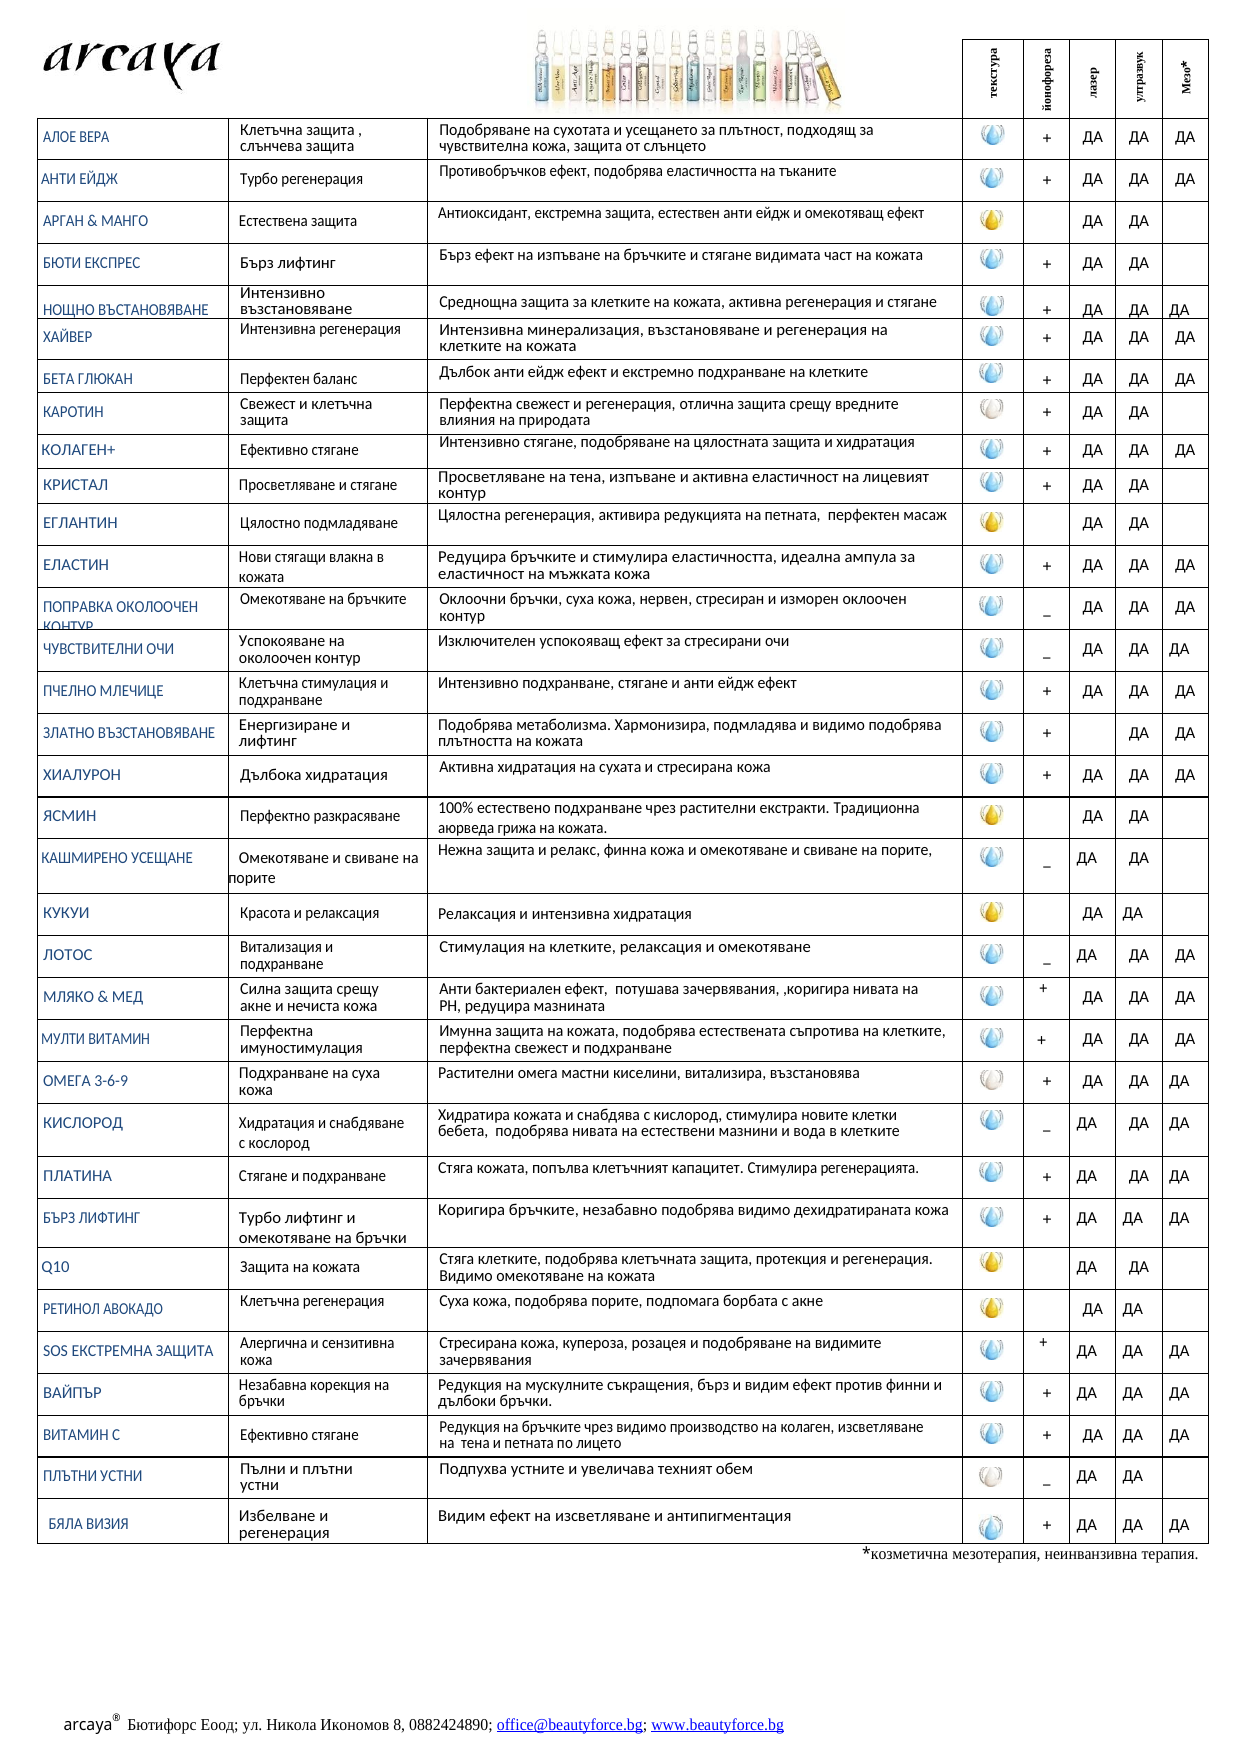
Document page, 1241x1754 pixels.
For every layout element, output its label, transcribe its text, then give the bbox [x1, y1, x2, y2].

table_cell [1024, 1248, 1069, 1289]
table_cell Растителни омега мастни киселини, витализира, възстановява [428, 1062, 962, 1103]
table_cell [963, 1157, 1023, 1198]
table_cell Интензивна минерализация, възстановяване и регенерация на клетките на кожата [428, 319, 962, 359]
table_cell АЛОЕ ВЕРА [38, 119, 228, 159]
table_cell [963, 978, 1023, 1019]
table_cell Красота и релаксация [229, 894, 427, 935]
table_cell Изключителен успокояващ ефект за стресирани очи [428, 630, 962, 671]
table_cell ДА [1116, 839, 1162, 893]
table_cell _ [1024, 936, 1069, 977]
picture [979, 210, 1004, 230]
table_cell ХАЙВЕР [38, 319, 228, 359]
picture [979, 296, 1004, 316]
table_cell Стимулация на клетките, релаксация и омекотяване [428, 936, 962, 977]
table_cell Среднощна защита за клетките на кожата, активна регенерация и стягане [428, 286, 962, 317]
table_cell ДА [1116, 714, 1162, 754]
picture [979, 399, 1004, 419]
table_cell ДА [1163, 714, 1208, 754]
table_cell Бърз лифтинг [229, 244, 427, 285]
table_cell ОМЕГА 3-6-9 [38, 1062, 228, 1103]
table_cell ДА [1070, 469, 1115, 503]
table_cell [963, 1499, 1023, 1543]
table_cell Естествена защита [229, 202, 427, 243]
table_cell Турбо лифтинг и омекотяване на бръчки [229, 1199, 427, 1247]
table_cell МЛЯКО & МЕД [38, 978, 228, 1019]
picture [979, 847, 1004, 867]
table_cell ДА [1116, 360, 1162, 392]
table_cell Дълбок анти ейдж ефект и екстремно подхранване на клетките [428, 360, 962, 392]
table_cell [963, 244, 1023, 285]
table_cell ДА [1163, 1157, 1208, 1198]
table_cell ДА [1116, 1157, 1162, 1198]
picture [979, 1340, 1004, 1360]
text arcaya® Бютифорс Еоод; ул. Никола Икономов 8, 0882424890; office@beautyforce.bg; www.beautyforce.bg [63, 1710, 1215, 1736]
table_cell [1163, 244, 1208, 285]
table_cell Пълни и плътни устни [229, 1458, 427, 1498]
table_cell Клетъчна защита , слънчева защита [229, 119, 427, 159]
table_cell [963, 894, 1023, 935]
table_header йонофореза [1024, 40, 1069, 117]
table_cell Омекотяване и свиване на порите [229, 839, 427, 893]
table_cell ДА [1116, 504, 1162, 545]
table_cell КРИСТАЛ [38, 469, 228, 503]
table_cell ДА [1116, 1020, 1162, 1061]
table_cell [1024, 894, 1069, 935]
table_cell [963, 319, 1023, 359]
table_cell [1163, 469, 1208, 503]
table_cell [963, 936, 1023, 977]
table_cell ДА [1070, 839, 1115, 893]
table_cell ДА [1163, 756, 1208, 796]
table_cell + [1024, 1374, 1069, 1414]
table_cell КАШМИРЕНО УСЕЩАНЕ [38, 839, 228, 893]
table_cell ДА [1163, 672, 1208, 713]
table_cell ДА [1116, 1248, 1162, 1289]
table_cell Антиоксидант, екстремна защита, естествен анти ейдж и омекотяващ ефект [428, 202, 962, 243]
table_cell ДА [1116, 202, 1162, 243]
table_cell Интензивно подхранване, стягане и анти ейдж ефект [428, 672, 962, 713]
table_cell Свежест и клетъчна защита [229, 393, 427, 433]
table_cell Стягане и подхранване [229, 1157, 427, 1198]
table_cell [963, 360, 1023, 392]
table_cell ДА [1070, 504, 1115, 545]
table_cell Хидратира кожата и снабдява с кислород, стимулира новите клетки бебета, подобрява нивата на естествени мазнини и вода в клетките [428, 1104, 962, 1156]
table_cell БЕТА ГЛЮКАН [38, 360, 228, 392]
table_cell [963, 756, 1023, 796]
picture [37, 40, 226, 95]
table_cell ДА [1070, 202, 1115, 243]
table_cell _ [1024, 1458, 1069, 1498]
table_cell + [1024, 360, 1069, 392]
table_cell АНТИ ЕЙДЖ [38, 160, 228, 201]
table_cell ДА [1070, 1062, 1115, 1103]
table_cell Енергизиране и лифтинг [229, 714, 427, 754]
table_cell ДА [1070, 978, 1115, 1019]
table_cell РЕТИНОЛ АВОКАДО [38, 1290, 228, 1331]
table_cell [963, 672, 1023, 713]
table_cell SOS ЕКСТРЕМНА ЗАЩИТА [38, 1332, 228, 1373]
table_cell [1163, 1458, 1208, 1498]
table_cell [1024, 202, 1069, 243]
table_header Мезо* [1163, 40, 1208, 117]
table_cell _ [1024, 630, 1069, 671]
table_cell ДА [1070, 546, 1115, 587]
table_cell _ [1024, 839, 1069, 893]
table_cell Турбо регенерация [229, 160, 427, 201]
table_cell Имунна защита на кожата, подобрява естествената съпротива на клетките, перфектна свежест и подхранване [428, 1020, 962, 1061]
table_cell ДА [1070, 894, 1115, 935]
table_cell ПЛЪТНИ УСТНИ [38, 1458, 228, 1498]
table_cell Противобръчков ефект, подобрява еластичността на тъканите [428, 160, 962, 201]
text *козметична мезотерапия, неинванзивна терапия. [27, 1544, 1199, 1563]
table_cell ДА [1116, 894, 1162, 935]
picture [979, 512, 1004, 532]
picture [527, 8, 846, 39]
table_cell Перфектна имуностимулация [229, 1020, 427, 1061]
table_cell ДА [1070, 630, 1115, 671]
picture [979, 721, 1004, 742]
table_cell ДА [1116, 319, 1162, 359]
table_cell Подпухва устните и увеличава техният обем [428, 1458, 962, 1498]
table_cell ЧУВСТВИТЕЛНИ ОЧИ [38, 630, 228, 671]
table_cell + [1024, 672, 1069, 713]
table_cell ДА [1116, 756, 1162, 796]
table_cell ДА [1070, 286, 1115, 317]
table_cell ЕЛАСТИН [38, 546, 228, 587]
table_cell ПЧЕЛНО МЛЕЧИЦЕ [38, 672, 228, 713]
table_cell Нежна защита и релакс, финна кожа и омекотяване и свиване на порите, [428, 839, 962, 893]
table_cell Интензивно стягане, подобряване на цялостната защита и хидратация [428, 435, 962, 468]
table_cell + [1024, 393, 1069, 433]
table_cell Защита на кожата [229, 1248, 427, 1289]
picture [979, 805, 1004, 825]
table_cell ВАЙПЪР [38, 1374, 228, 1414]
table_cell [1163, 839, 1208, 893]
table_header ултразвук [1116, 40, 1162, 117]
table_cell ДА [1070, 672, 1115, 713]
table_cell БЮТИ ЕКСПРЕС [38, 244, 228, 285]
table_cell ДА [1070, 1499, 1115, 1543]
table_cell НОЩНО ВЪСТАНОВЯВАНЕ [38, 286, 228, 317]
table_cell [963, 202, 1023, 243]
table_cell [963, 1374, 1023, 1414]
table_cell [963, 435, 1023, 468]
table_cell [1163, 798, 1208, 838]
table_cell [963, 1332, 1023, 1373]
table_cell Видим ефект на изсветляване и антипигментация [428, 1499, 962, 1543]
table_cell + [1024, 1199, 1069, 1247]
table_cell Силна защита срещу акне и нечиста кожа [229, 978, 427, 1019]
table_cell [1024, 1290, 1069, 1331]
table_cell + [1024, 1020, 1069, 1061]
table_cell Редуцира бръчките и стимулира еластичността, идеална ампула за еластичност на мъжката кожа [428, 546, 962, 587]
table_cell ДА [1163, 588, 1208, 629]
table_cell ДА [1116, 469, 1162, 503]
table_cell Цялостно подмладяване [229, 504, 427, 545]
table_cell КУКУИ [38, 894, 228, 935]
table_cell + [1024, 1157, 1069, 1198]
table_cell [1163, 1248, 1208, 1289]
table_cell Цялостна регенерация, активира редукцията на петната, перфектен масаж [428, 504, 962, 545]
table_cell Перфектен баланс [229, 360, 427, 392]
table_cell ДА [1163, 160, 1208, 201]
table_cell ДА [1070, 1199, 1115, 1247]
table_cell Бърз ефект на изпъване на бръчките и стягане видимата част на кожата [428, 244, 962, 285]
table_cell [1163, 393, 1208, 433]
table_cell [963, 630, 1023, 671]
table_cell ДА [1070, 1290, 1115, 1331]
picture [979, 1070, 1004, 1090]
table_cell ДА [1116, 672, 1162, 713]
table_cell [963, 798, 1023, 838]
table_cell ДА [1116, 1104, 1162, 1156]
table_cell ДА [1070, 435, 1115, 468]
table_cell + [1024, 1062, 1069, 1103]
picture [979, 763, 1004, 784]
table_cell [1024, 504, 1069, 545]
table_cell ЛОТОС [38, 936, 228, 977]
table_cell [963, 1248, 1023, 1289]
picture [978, 1162, 1004, 1182]
picture [979, 439, 1004, 459]
table_cell + [1024, 714, 1069, 754]
table_cell ХИАЛУРОН [38, 756, 228, 796]
picture [979, 1207, 1004, 1227]
table_cell [1163, 504, 1208, 545]
table_cell ДА [1163, 435, 1208, 468]
picture [979, 326, 1004, 346]
table_cell Подхранване на суха кожа [229, 1062, 427, 1103]
table_cell ДА [1116, 119, 1162, 159]
table_cell ДА [1116, 1290, 1162, 1331]
table_cell [963, 1104, 1023, 1156]
table_cell + [1024, 756, 1069, 796]
picture [979, 638, 1004, 658]
table_cell ДА [1116, 1416, 1162, 1456]
table_cell Хидратация и снабдяване с кослород [229, 1104, 427, 1156]
table_cell [963, 1062, 1023, 1103]
table_cell ДА [1163, 1199, 1208, 1247]
table_cell ДА [1070, 393, 1115, 433]
table_cell [1024, 798, 1069, 838]
table_cell ДА [1116, 978, 1162, 1019]
table_cell Клетъчна регенерация [229, 1290, 427, 1331]
table_cell [963, 286, 1023, 317]
table_cell ДА [1116, 546, 1162, 587]
picture [979, 1298, 1004, 1318]
table_cell ДА [1116, 1062, 1162, 1103]
table_cell ДА [1116, 393, 1162, 433]
table_cell + [1024, 160, 1069, 201]
table_cell + [1024, 1499, 1069, 1543]
table_cell Ефективно стягане [229, 435, 427, 468]
table_cell ДА [1070, 1332, 1115, 1373]
table_cell ДА [1070, 1157, 1115, 1198]
table_cell Перфектно разкрасяване [229, 798, 427, 838]
table_cell [963, 469, 1023, 503]
table_cell [963, 1199, 1023, 1247]
table_cell _ [1024, 1104, 1069, 1156]
picture [979, 1423, 1004, 1444]
table_cell ДА [1116, 435, 1162, 468]
table_cell ДА [1070, 119, 1115, 159]
table_cell ПЛАТИНА [38, 1157, 228, 1198]
table_cell Нови стягащи влакна в кожата [229, 546, 427, 587]
table_cell ДА [1070, 936, 1115, 977]
table_cell ДА [1163, 546, 1208, 587]
table_cell Интензивно възстановяване [229, 286, 427, 317]
table_cell Подобрява метаболизма. Хармонизира, подмладява и видимо подобрява плътността на кожата [428, 714, 962, 754]
table_cell Оклоочни бръчки, суха кожа, нервен, стресиран и изморен оклоочен контур [428, 588, 962, 629]
picture [979, 1252, 1004, 1272]
table_cell Анти бактериален ефект, потушава зачервявания, ,коригира нивата на PH, редуцира мазнината [428, 978, 962, 1019]
table_cell Стресирана кожа, купероза, розацея и подобряване на видимите зачервявания [428, 1332, 962, 1373]
table_cell ДА [1163, 978, 1208, 1019]
table_cell Витализация и подхранване [229, 936, 427, 977]
table_cell + [1024, 319, 1069, 359]
table_cell ДА [1163, 119, 1208, 159]
table_cell Коригира бръчките, незабавно подобрява видимо дехидратираната кожа [428, 1199, 962, 1247]
table_cell ДА [1070, 244, 1115, 285]
table_cell Интензивна регенерация [229, 319, 427, 359]
table_cell Успокояване на околоочен контур [229, 630, 427, 671]
table_cell ДА [1070, 1248, 1115, 1289]
table_cell Незабавна корекция на бръчки [229, 1374, 427, 1414]
table_cell Редукция на мускулните съкращения, бърз и видим ефект против финни и дълбоки бръчки. [428, 1374, 962, 1414]
picture [979, 986, 1004, 1006]
table_cell КАРОТИН [38, 393, 228, 433]
picture [979, 944, 1004, 964]
table_cell [963, 546, 1023, 587]
table_cell + [1024, 546, 1069, 587]
table_cell Дълбока хидратация [229, 756, 427, 796]
table_cell + [1024, 469, 1069, 503]
table_cell ДА [1163, 630, 1208, 671]
table_cell [1163, 1290, 1208, 1331]
table_cell Избелване и регенерация [229, 1499, 427, 1543]
table_cell [1070, 714, 1115, 754]
table_cell Алергична и сензитивна кожа [229, 1332, 427, 1373]
table_cell КОЛАГЕН+ [38, 435, 228, 468]
table_cell [963, 119, 1023, 159]
table_cell [963, 1020, 1023, 1061]
picture [979, 168, 1004, 188]
table_cell [963, 1416, 1023, 1456]
table_cell Ефективно стягане [229, 1416, 427, 1456]
table_cell ДА [1116, 1199, 1162, 1247]
table_cell ДА [1070, 360, 1115, 392]
table_cell ДА [1070, 1458, 1115, 1498]
table_cell ДА [1116, 1499, 1162, 1543]
table_cell ДА [1163, 1416, 1208, 1456]
table_cell Суха кожа, подобрява порите, подпомага борбата с акне [428, 1290, 962, 1331]
table_cell [963, 393, 1023, 433]
table_cell ДА [1116, 286, 1162, 317]
table_cell + [1024, 286, 1069, 317]
table_cell БЯЛА ВИЗИЯ [38, 1499, 228, 1543]
table_cell ДА [1163, 360, 1208, 392]
table_cell КИСЛОРОД [38, 1104, 228, 1156]
table_cell ДА [1116, 798, 1162, 838]
table_cell Стяга кожата, попълва клетъчният капацитет. Стимулира регенерацията. [428, 1157, 962, 1198]
table_cell Омекотяване на бръчките [229, 588, 427, 629]
table_cell ВИТАМИН C [38, 1416, 228, 1456]
table_cell ДА [1163, 1332, 1208, 1373]
picture [980, 125, 1005, 145]
table_cell Просветляване на тена, изпъване и активна еластичност на лицевият контур [428, 469, 962, 503]
table_cell Релаксация и интензивна хидратация [428, 894, 962, 935]
table_cell ЗЛАТНО ВЪЗСТАНОВЯВАНЕ [38, 714, 228, 754]
table_cell [963, 1290, 1023, 1331]
table_cell ДА [1070, 756, 1115, 796]
table_cell ДА [1116, 1458, 1162, 1498]
table_cell ДА [1116, 1332, 1162, 1373]
picture [978, 1514, 1003, 1540]
table_cell АРГАН & МАНГО [38, 202, 228, 243]
picture [979, 1110, 1004, 1130]
table_cell ДА [1070, 160, 1115, 201]
picture [979, 902, 1004, 922]
table_header лазер [1070, 40, 1115, 117]
table_cell [963, 714, 1023, 754]
picture [979, 249, 1004, 269]
table_cell ДА [1070, 798, 1115, 838]
table_cell ДА [1116, 160, 1162, 201]
picture [978, 596, 1004, 616]
table_cell [963, 504, 1023, 545]
table_cell ДА [1163, 1020, 1208, 1061]
table_cell ДА [1163, 1104, 1208, 1156]
table_cell [963, 160, 1023, 201]
table_header текстура [963, 40, 1023, 117]
table_cell + [1024, 119, 1069, 159]
table_cell ДА [1070, 1020, 1115, 1061]
table_cell ДА [1116, 244, 1162, 285]
picture [978, 1467, 1003, 1487]
table_cell Q10 [38, 1248, 228, 1289]
table_cell ДА [1163, 1062, 1208, 1103]
table_cell ДА [1070, 319, 1115, 359]
table_cell Просветляване и стягане [229, 469, 427, 503]
table_cell [963, 839, 1023, 893]
table_cell ДА [1070, 1104, 1115, 1156]
table_cell ДА [1116, 936, 1162, 977]
table_cell Стяга клетките, подобрява клетъчната защита, протекция и регенерация. Видимо омекотяване на кожата [428, 1248, 962, 1289]
picture [978, 363, 1004, 383]
table_cell ДА [1163, 286, 1208, 317]
table_cell _ [1024, 588, 1069, 629]
table_cell ДА [1163, 936, 1208, 977]
table_cell + [1024, 244, 1069, 285]
table_cell 100% естествено подхранване чрез растителни екстракти. Традиционна аюрведа грижа на кожата. [428, 798, 962, 838]
table_cell Перфектна свежест и регенерация, отлична защита срещу вредните влияния на природата [428, 393, 962, 433]
table_cell Подобряване на сухотата и усещането за плътност, подходящ за чувствителна кожа, защита от слънцето [428, 119, 962, 159]
table_cell ДА [1070, 1416, 1115, 1456]
table_cell + [1024, 978, 1069, 1019]
table_cell [963, 588, 1023, 629]
table_cell + [1024, 1416, 1069, 1456]
table_cell ПОПРАВКА ОКОЛООЧЕН КОНТУР [38, 588, 228, 629]
table_cell ДА [1163, 1499, 1208, 1543]
picture [979, 472, 1004, 492]
table_cell ДА [1163, 1374, 1208, 1414]
table_cell Активна хидратация на сухата и стресирана кожа [428, 756, 962, 796]
table_cell ДА [1116, 630, 1162, 671]
table_cell [1163, 202, 1208, 243]
table_cell ДА [1070, 588, 1115, 629]
table_cell ДА [1163, 319, 1208, 359]
table_cell ЕГЛАНТИН [38, 504, 228, 545]
table_cell ДА [1116, 588, 1162, 629]
table_cell ЯСМИН [38, 798, 228, 838]
picture [979, 1028, 1004, 1048]
table_cell ДА [1070, 1374, 1115, 1414]
table_cell [1163, 894, 1208, 935]
picture [979, 554, 1004, 574]
table_cell + [1024, 1332, 1069, 1373]
table_cell Редукция на бръчките чрез видимо производство на колаген, изсветляване на тена и петната по лицето [428, 1416, 962, 1456]
table_cell ДА [1116, 1374, 1162, 1414]
picture [979, 1381, 1004, 1402]
table_cell + [1024, 435, 1069, 468]
table_cell [963, 1458, 1023, 1498]
table_header [38, 39, 962, 117]
table_cell МУЛТИ ВИТАМИН [38, 1020, 228, 1061]
table_cell БЪРЗ ЛИФТИНГ [38, 1199, 228, 1247]
picture [979, 680, 1004, 700]
table_cell Клетъчна стимулация и подхранване [229, 672, 427, 713]
